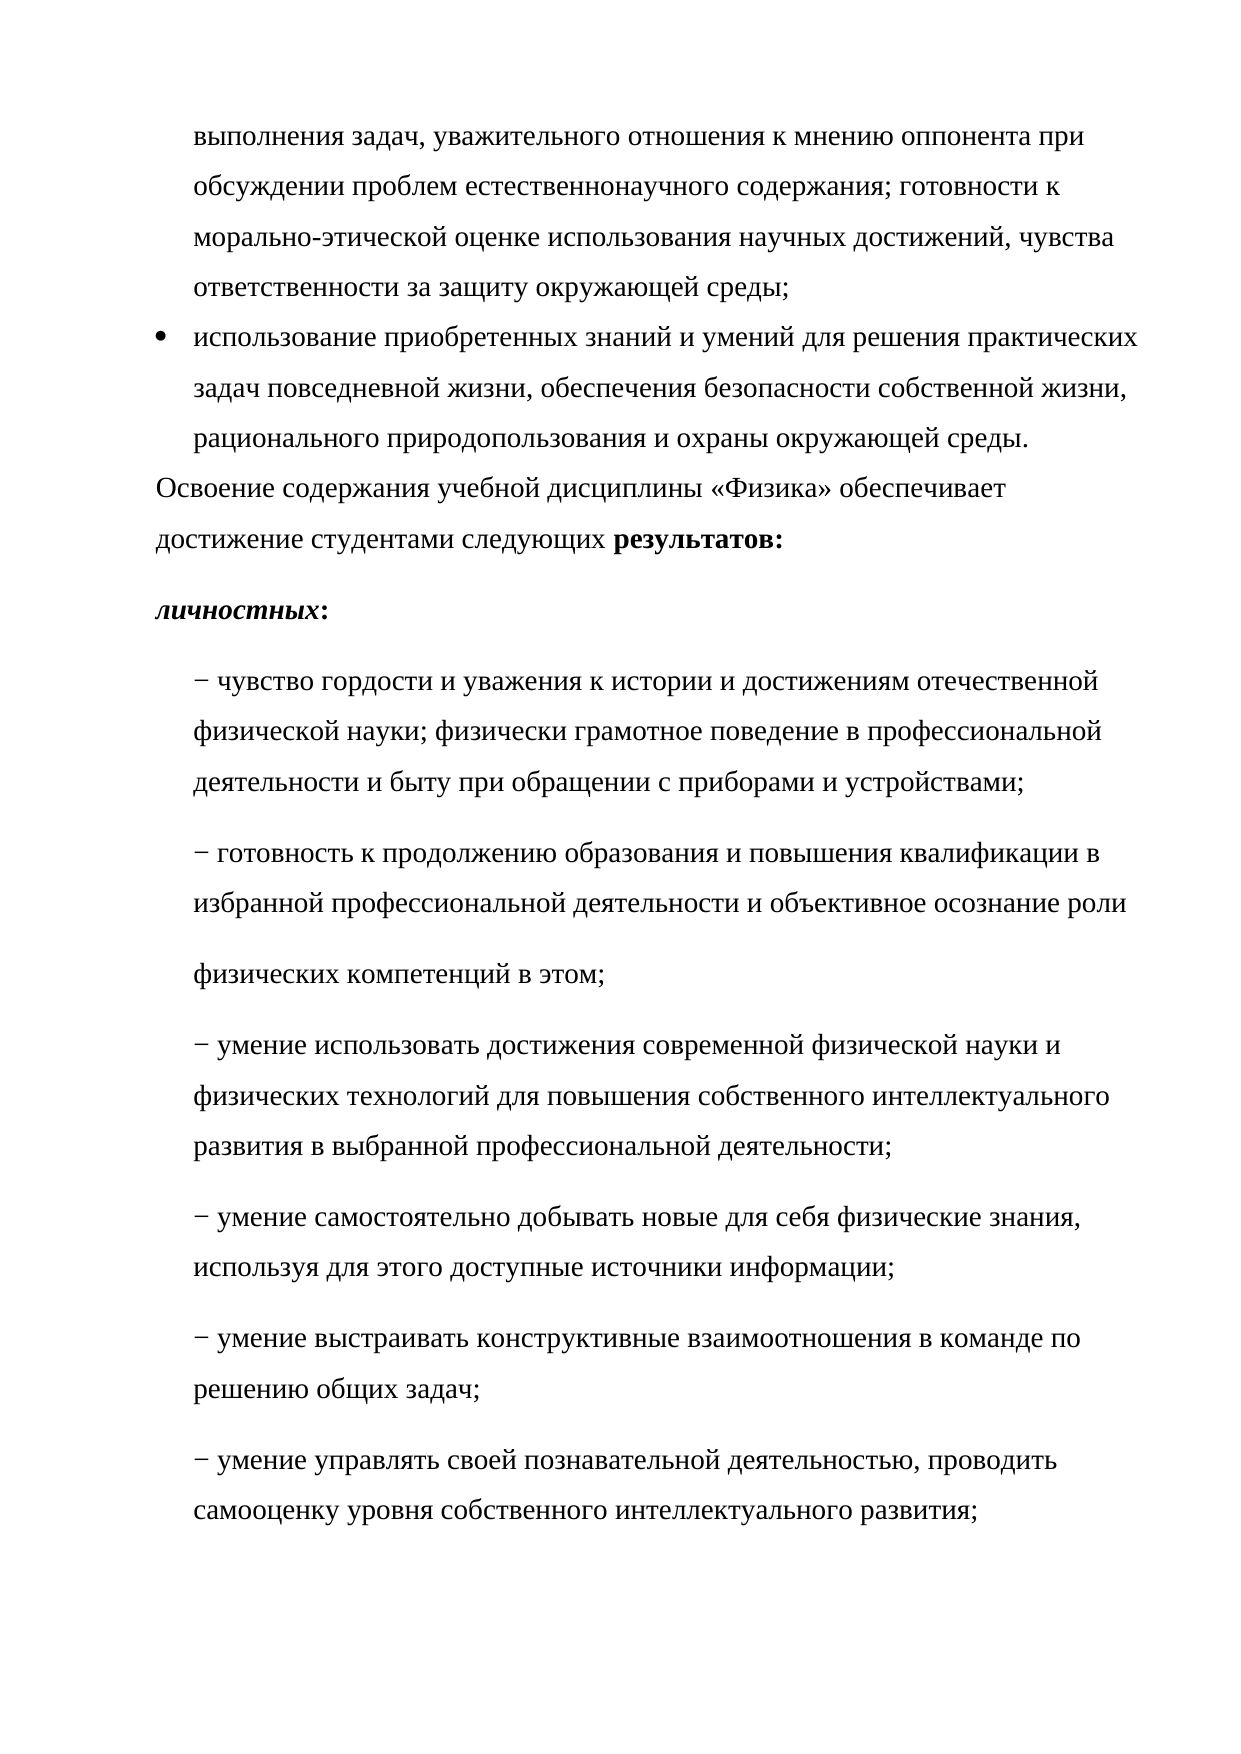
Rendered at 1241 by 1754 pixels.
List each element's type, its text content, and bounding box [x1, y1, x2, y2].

text физических компетенций в этом; [193, 956, 1152, 990]
text − умение самостоятельно добывать новые для себя физические знания, используя для этого доступные источники информации; [193, 1199, 1152, 1283]
text − умение управлять своей познавательной деятельностью, проводить самооценку уровня собственного интеллектуального развития; [193, 1442, 1152, 1526]
text − чувство гордости и уважения к истории и достижениям отечественной физической науки; физически грамотное поведение в профессиональной деятельности и быту при обращении с приборами и устройствами; [193, 663, 1152, 797]
text Освоение содержания учебной дисциплины «Физика» обеспечивает достижение студентами следующих результатов: [156, 470, 1152, 554]
text − готовность к продолжению образования и повышения квалификации в избранной профессиональной деятельности и объективное осознание роли [193, 835, 1152, 919]
text − умение использовать достижения современной физической науки и физических технологий для повышения собственного интеллектуального развития в выбранной профессиональной деятельности; [193, 1027, 1152, 1162]
text − умение выстраивать конструктивные взаимоотношения в команде по решению общих задач; [193, 1321, 1152, 1404]
text личностных: [156, 592, 1152, 625]
list использование приобретенных знаний и умений для решения практических задач повседневной жизни, обеспечения безопасности собственной жизни, рационального природопользования и охраны окружающей среды. [156, 319, 1152, 454]
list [156, 118, 1152, 303]
